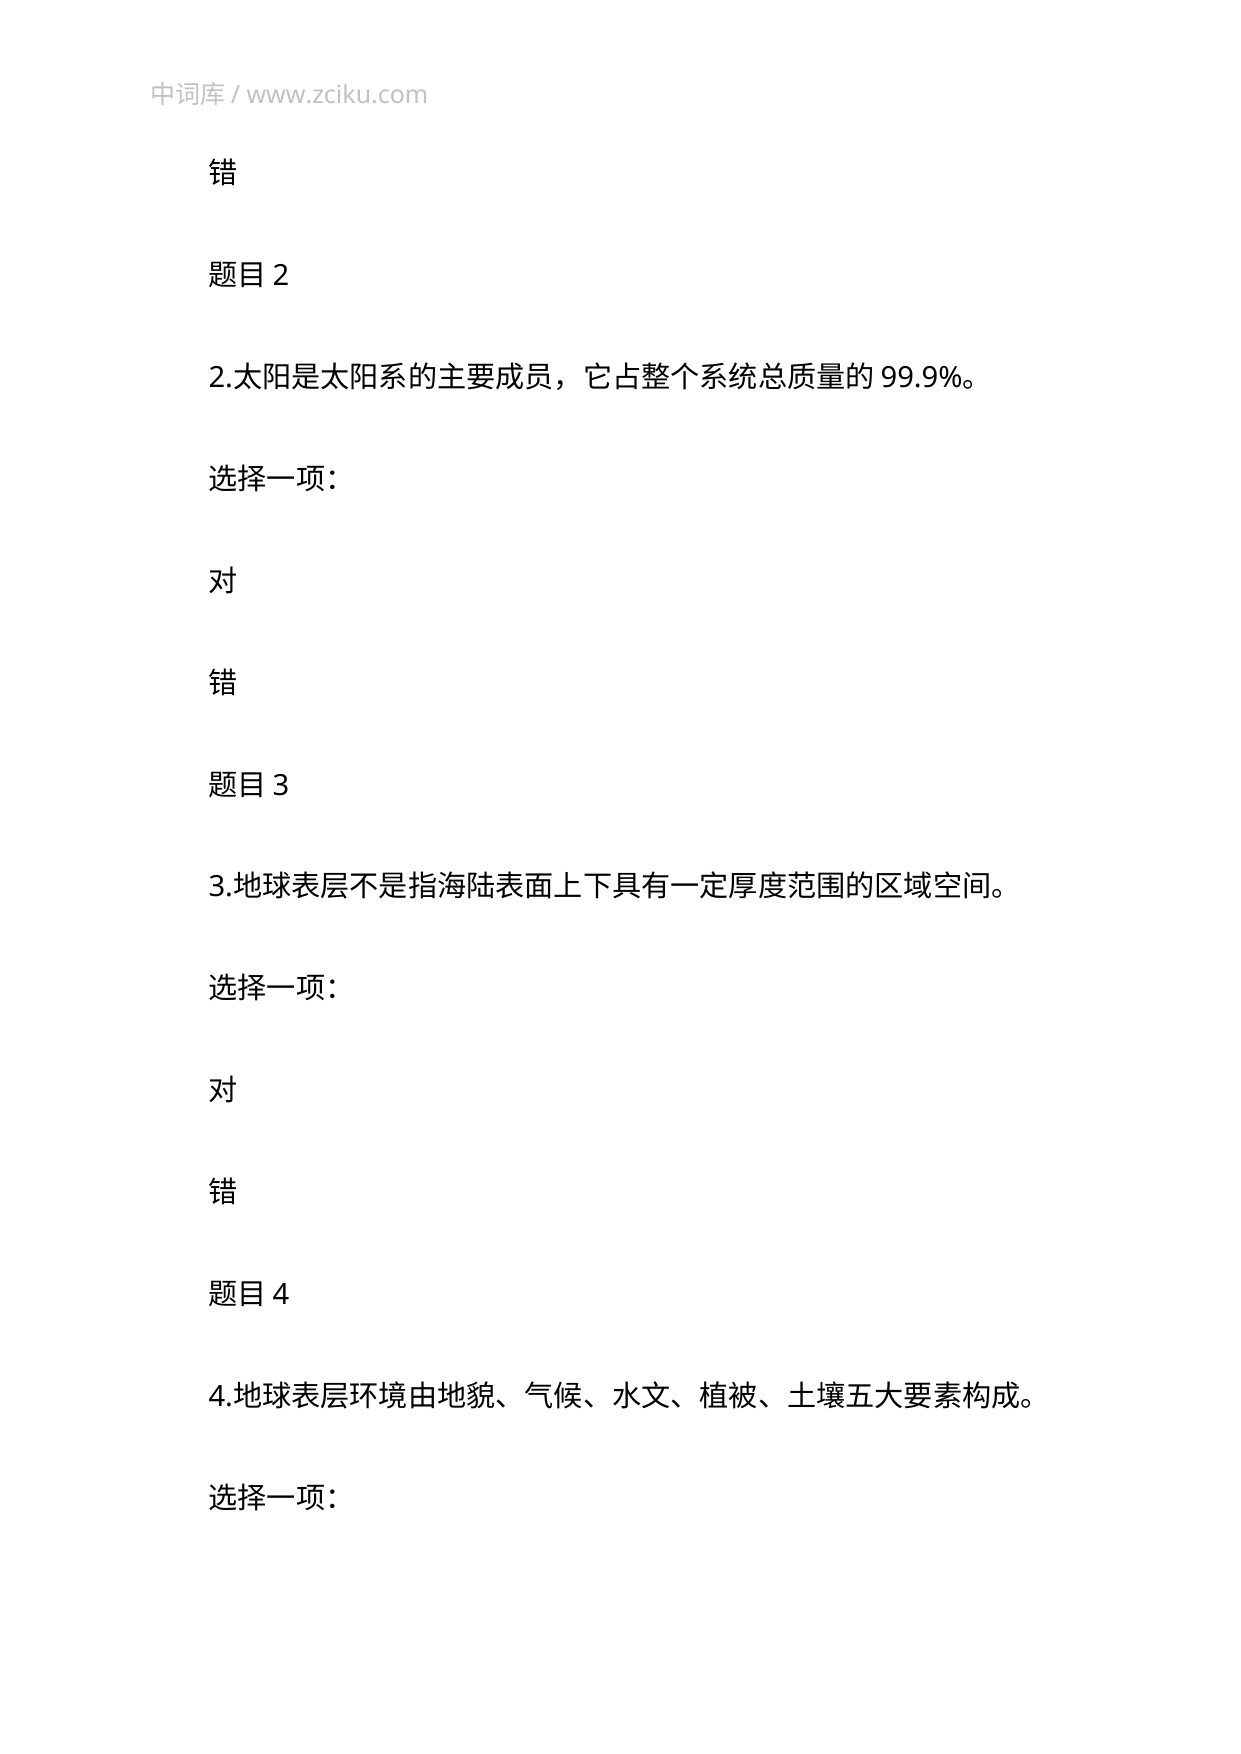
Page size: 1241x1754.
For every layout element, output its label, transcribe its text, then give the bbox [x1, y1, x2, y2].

text 错 [150, 1168, 1090, 1211]
text 3.地球表层不是指海陆表面上下具有一定厚度范围的区域空间。 [150, 863, 1090, 905]
text 对 [150, 557, 1090, 600]
text 对 [150, 1067, 1090, 1109]
text 错 [150, 659, 1090, 702]
text 选择一项： [150, 1474, 1090, 1517]
text 选择一项： [150, 965, 1090, 1007]
text 2.太阳是太阳系的主要成员，它占整个系统总质量的99.9%。 [150, 354, 1090, 396]
text 题目4 [150, 1270, 1090, 1313]
text 题目3 [150, 761, 1090, 803]
text 题目2 [150, 252, 1090, 294]
text 错 [150, 150, 1090, 192]
text 4.地球表层环境由地貌、气候、水文、植被、土壤五大要素构成。 [150, 1372, 1090, 1415]
text 选择一项： [150, 456, 1090, 498]
